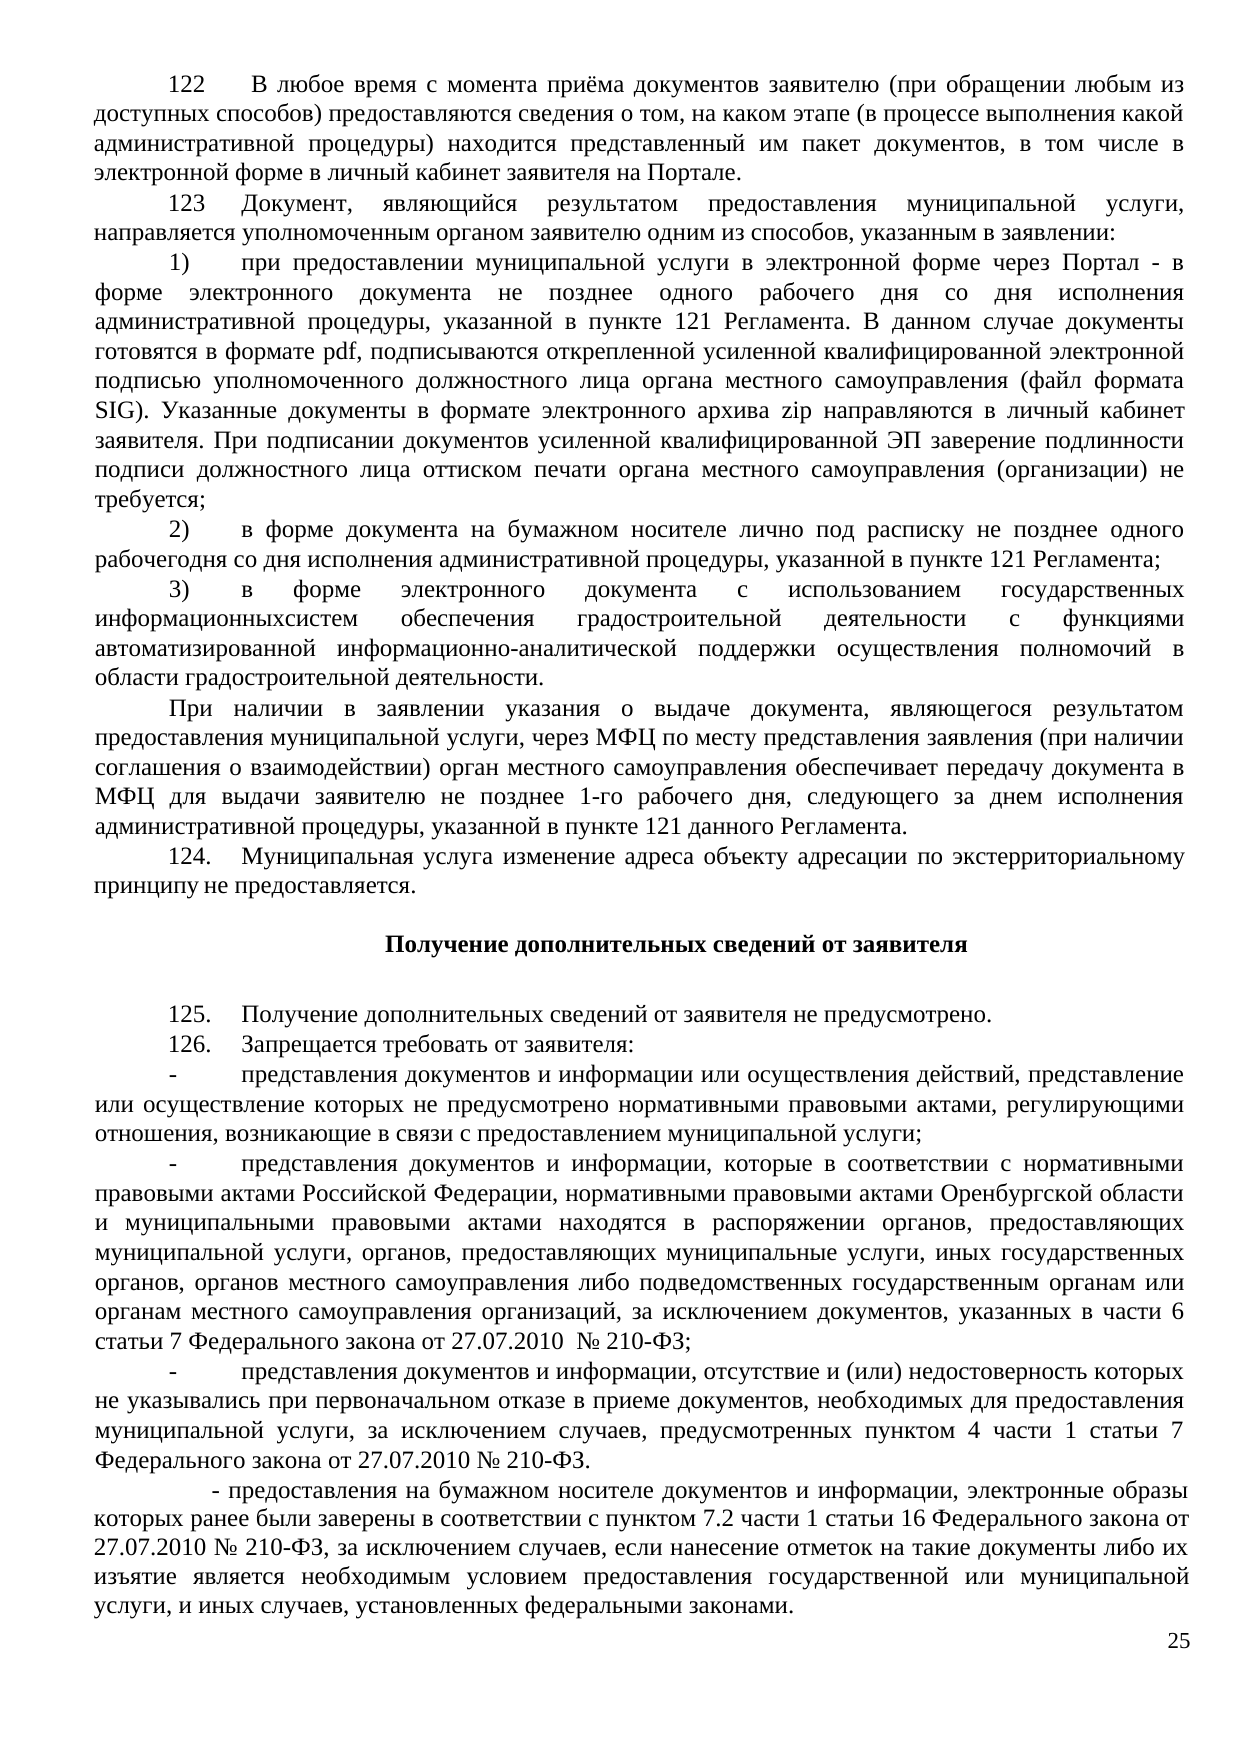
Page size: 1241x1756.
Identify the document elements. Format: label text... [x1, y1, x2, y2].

list представления документов и информации или осуществления действий, представление или осуществление которых не предусмотрено нормативными правовыми актами, регулирующими отношения, возникающие в связи с предоставлением муниципальной услуги; [94, 1059, 1185, 1147]
list представления документов и информации, отсутствие и (или) недостоверность которых не указывались при первоначальном отказе в приеме документов, необходимых для предоставления муниципальной услуги, за исключением случаев, предусмотренных пунктом 4 части 1 статьи 7 Федерального закона от 27.07.2010 № 210-ФЗ. [94, 1356, 1185, 1473]
list представления документов и информации, которые в соответствии с нормативными правовыми актами Российской Федерации, нормативными правовыми актами Оренбургской области и муниципальными правовыми актами находятся в распоряжении органов, предоставляющих муниципальной услуги, органов, предоставляющих муниципальные услуги, иных государственных органов, органов местного самоуправления либо подведомственных государственным органам или органам местного самоуправления организаций, за исключением документов, указанных в части 6 статьи 7 Федерального закона от 27.07.2010 № 210-ФЗ; [94, 1148, 1185, 1354]
list при предоставлении муниципальной услуги в электронной форме через Портал - в форме электронного документа не позднее одного рабочего дня со дня исполнения административной процедуры, указанной в пункте 121 Регламента. В данном случае документы готовятся в формате pdf, подписываются открепленной усиленной квалифицированной электронной подписью уполномоченного должностного лица органа местного самоуправления (файл формата SIG). Указанные документы в формате электронного архива zip направляются в личный кабинет заявителя. При подписании документов усиленной квалифицированной ЭП заверение подлинности подписи должностного лица оттиском печати органа местного самоуправления (организации) не требуется; [94, 247, 1185, 513]
list в форме электронного документа с использованием государственных информационныхсистем обеспечения градостроительной деятельности с функциями автоматизированной информационно-аналитической поддержки осуществления полномочий в области градостроительной деятельности. [94, 574, 1185, 691]
list Документ, являющийся результатом предоставления муниципальной услуги, направляется уполномоченным органом заявителю одним из способов, указанным в заявлении: [94, 188, 1185, 246]
list Запрещается требовать от заявителя: [168, 1029, 1185, 1058]
list Муниципальная услуга изменение адреса объекту адресации по экстерриториальному принципу не предоставляется. [94, 841, 1185, 899]
text - предоставления на бумажном носителе документов и информации, электронные образы которых ранее были заверены в соответствии с пунктом 7.2 части 1 статьи 16 Федерального закона от 27.07.2010 № 210-ФЗ, за исключением случаев, если нанесение отметок на такие документы либо их изъятие является необходимым условием предоставления государственной или муниципальной услуги, и иных случаев, установленных федеральными законами. [94, 1475, 1190, 1618]
list в форме документа на бумажном носителе лично под расписку не позднее одного рабочегодня со дня исполнения административной процедуры, указанной в пункте 121 Регламента; [94, 514, 1185, 572]
list В любое время с момента приёма документов заявителю (при обращении любым из доступных способов) предоставляются сведения о том, на каком этапе (в процессе выполнения какой административной процедуры) находится представленный им пакет документов, в том числе в электронной форме в личный кабинет заявителя на Портале. [94, 69, 1185, 186]
text При наличии в заявлении указания о выдаче документа, являющегося результатом предоставления муниципальной услуги, через МФЦ по месту представления заявления (при наличии соглашения о взаимодействии) орган местного самоуправления обеспечивает передачу документа в МФЦ для выдачи заявителю не позднее 1-го рабочего дня, следующего за днем исполнения административной процедуры, указанной в пункте 121 данного Регламента. [94, 693, 1185, 840]
list Получение дополнительных сведений от заявителя не предусмотрено. [168, 999, 1185, 1028]
text Получение дополнительных сведений от заявителя [289, 929, 1063, 958]
